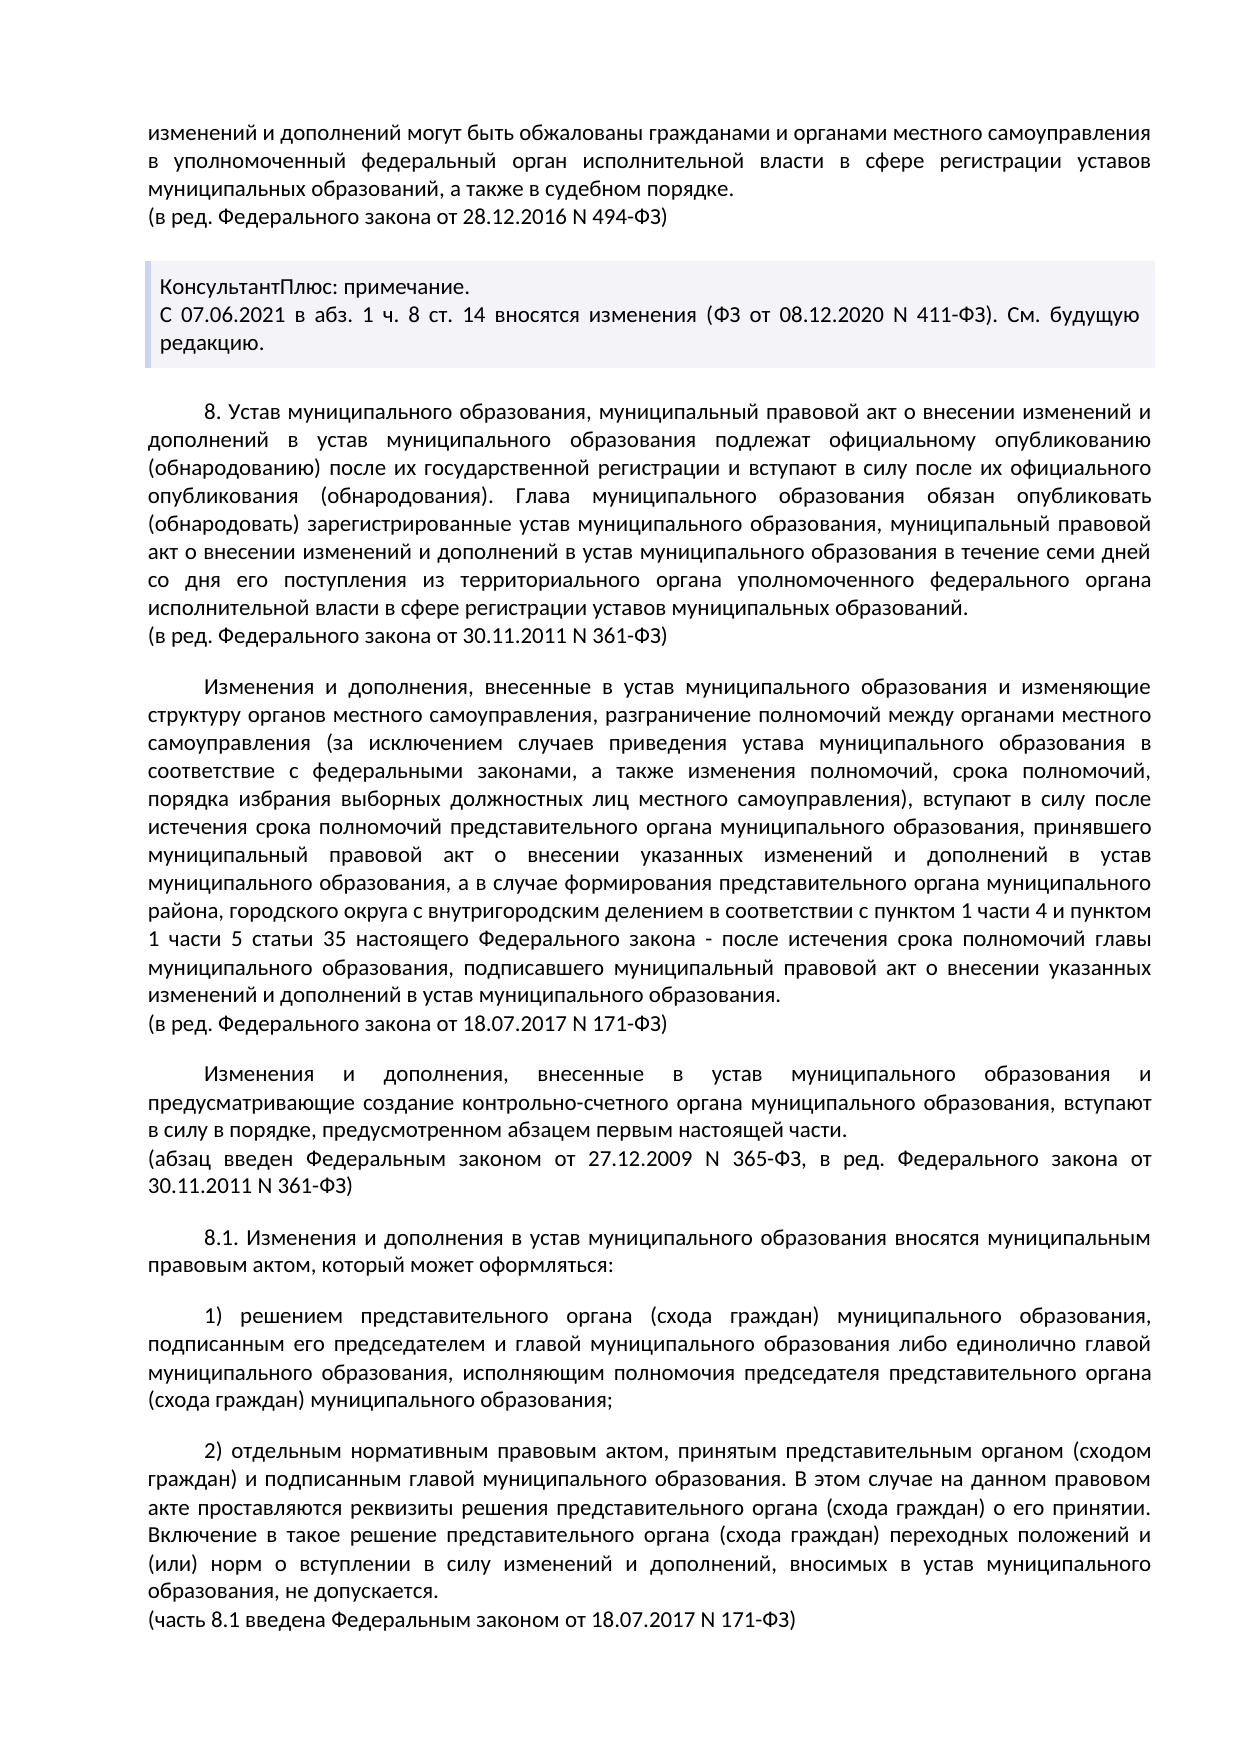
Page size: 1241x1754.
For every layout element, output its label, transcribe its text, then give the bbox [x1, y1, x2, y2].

text 1) решением представительного органа (схода граждан) муниципального образования, подписанным его председателем и главой муниципального образования либо единолично главой муниципального образования, исполняющим полномочия председателя представительного органа (схода граждан) муниципального образования; [148, 1302, 1152, 1414]
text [148, 118, 1152, 202]
text 8.1. Изменения и дополнения в устав муниципального образования вносятся муниципальным правовым актом, который может оформляться: [148, 1223, 1152, 1279]
table_header КонсультантПлюс: примечание. С 07.06.2021 в абз. 1 ч. 8 ст. 14 вносятся изменения (ФЗ от 08.12.2020 N 411-ФЗ). См. будущую редакцию. [151, 261, 1149, 368]
text (часть 8.1 введена Федеральным законом от 18.07.2017 N 171-ФЗ) [148, 1605, 1152, 1633]
text Изменения и дополнения, внесенные в устав муниципального образования и предусматривающие создание контрольно-счетного органа муниципального образования, вступают в силу в порядке, предусмотренном абзацем первым настоящей части. [148, 1059, 1152, 1144]
text 8. Устав муниципального образования, муниципальный правовой акт о внесении изменений и дополнений в устав муниципального образования подлежат официальному опубликованию (обнародованию) после их государственной регистрации и вступают в силу после их официального опубликования (обнародования). Глава муниципального образования обязан опубликовать (обнародовать) зарегистрированные устав муниципального образования, муниципальный правовой акт о внесении изменений и дополнений в устав муниципального образования в течение семи дней со дня его поступления из территориального органа уполномоченного федерального органа исполнительной власти в сфере регистрации уставов муниципальных образований. [148, 397, 1152, 621]
text (в ред. Федерального закона от 30.11.2011 N 361-ФЗ) [148, 621, 1152, 649]
text Изменения и дополнения, внесенные в устав муниципального образования и изменяющие структуру органов местного самоуправления, разграничение полномочий между органами местного самоуправления (за исключением случаев приведения устава муниципального образования в соответствие с федеральными законами, а также изменения полномочий, срока полномочий, порядка избрания выборных должностных лиц местного самоуправления), вступают в силу после истечения срока полномочий представительного органа муниципального образования, принявшего муниципальный правовой акт о внесении указанных изменений и дополнений в устав муниципального образования, а в случае формирования представительного органа муниципального района, городского округа с внутригородским делением в соответствии с пунктом 1 части 4 и пунктом 1 части 5 статьи 35 настоящего Федерального закона - после истечения срока полномочий главы муниципального образования, подписавшего муниципальный правовой акт о внесении указанных изменений и дополнений в устав муниципального образования. [148, 672, 1152, 1009]
text (в ред. Федерального закона от 18.07.2017 N 171-ФЗ) [148, 1009, 1152, 1037]
text (абзац введен Федеральным законом от 27.12.2009 N 365-ФЗ, в ред. Федерального закона от 30.11.2011 N 361-ФЗ) [148, 1144, 1152, 1200]
text (в ред. Федерального закона от 28.12.2016 N 494-ФЗ) [148, 202, 1152, 230]
text 2) отдельным нормативным правовым актом, принятым представительным органом (сходом граждан) и подписанным главой муниципального образования. В этом случае на данном правовом акте проставляются реквизиты решения представительного органа (схода граждан) о его принятии. Включение в такое решение представительного органа (схода граждан) переходных положений и (или) норм о вступлении в силу изменений и дополнений, вносимых в устав муниципального образования, не допускается. [148, 1437, 1152, 1605]
